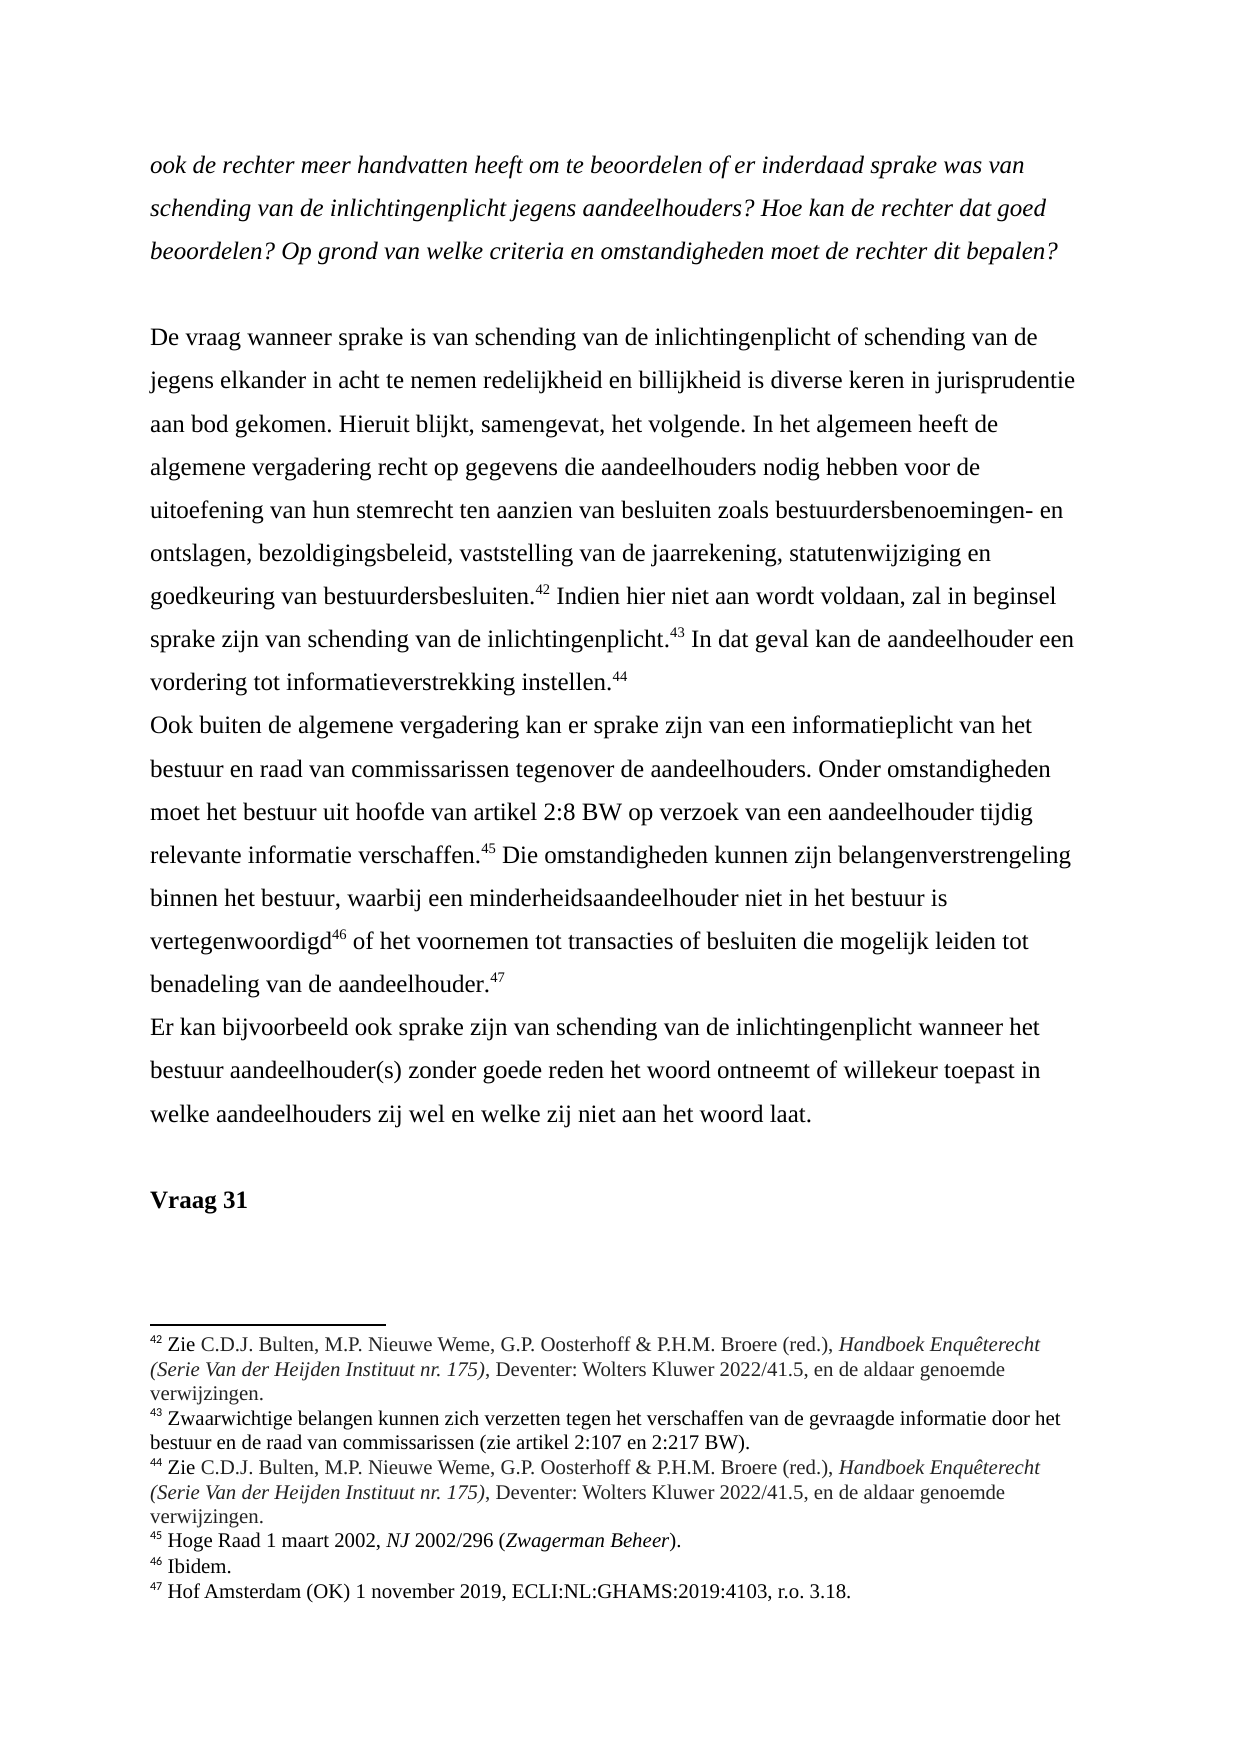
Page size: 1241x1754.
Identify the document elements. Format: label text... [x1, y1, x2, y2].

text Er kan bijvoorbeeld ook sprake zijn van schending van de inlichtingenplicht wanneer het bestuur aandeelhouder(s) zonder goede reden het woord ontneemt of willekeur toepast in welke aandeelhouders zij wel en welke zij niet aan het woord laat. [150, 1012, 1090, 1127]
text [150, 150, 1090, 265]
text De vraag wanneer sprake is van schending van de inlichtingenplicht of schending van de jegens elkander in acht te nemen redelijkheid en billijkheid is diverse keren in jurisprudentie aan bod gekomen. Hieruit blijkt, samengevat, het volgende. In het algemeen heeft de algemene vergadering recht op gegevens die aandeelhouders nodig hebben voor de uitoefening van hun stemrecht ten aanzien van besluiten zoals bestuurdersbenoemingen- en ontslagen, bezoldigingsbeleid, vaststelling van de jaarrekening, statutenwijziging en goedkeuring van bestuurdersbesluiten. Indien hier niet aan wordt voldaan, zal in beginsel sprake zijn van schending van de inlichtingenplicht. In dat geval kan de aandeelhouder een vordering tot informatieverstrekking instellen. [150, 322, 1090, 696]
text Ook buiten de algemene vergadering kan er sprake zijn van een informatieplicht van het bestuur en raad van commissarissen tegenover de aandeelhouders. Onder omstandigheden moet het bestuur uit hoofde van artikel 2:8 BW op verzoek van een aandeelhouder tijdig relevante informatie verschaffen. Die omstandigheden kunnen zijn belangenverstrengeling binnen het bestuur, waarbij een minderheidsaandeelhouder niet in het bestuur is vertegenwoordigd of het voornemen tot transacties of besluiten die mogelijk leiden tot benadeling van de aandeelhouder. [150, 711, 1090, 998]
text Vraag 31 [150, 1185, 1090, 1214]
